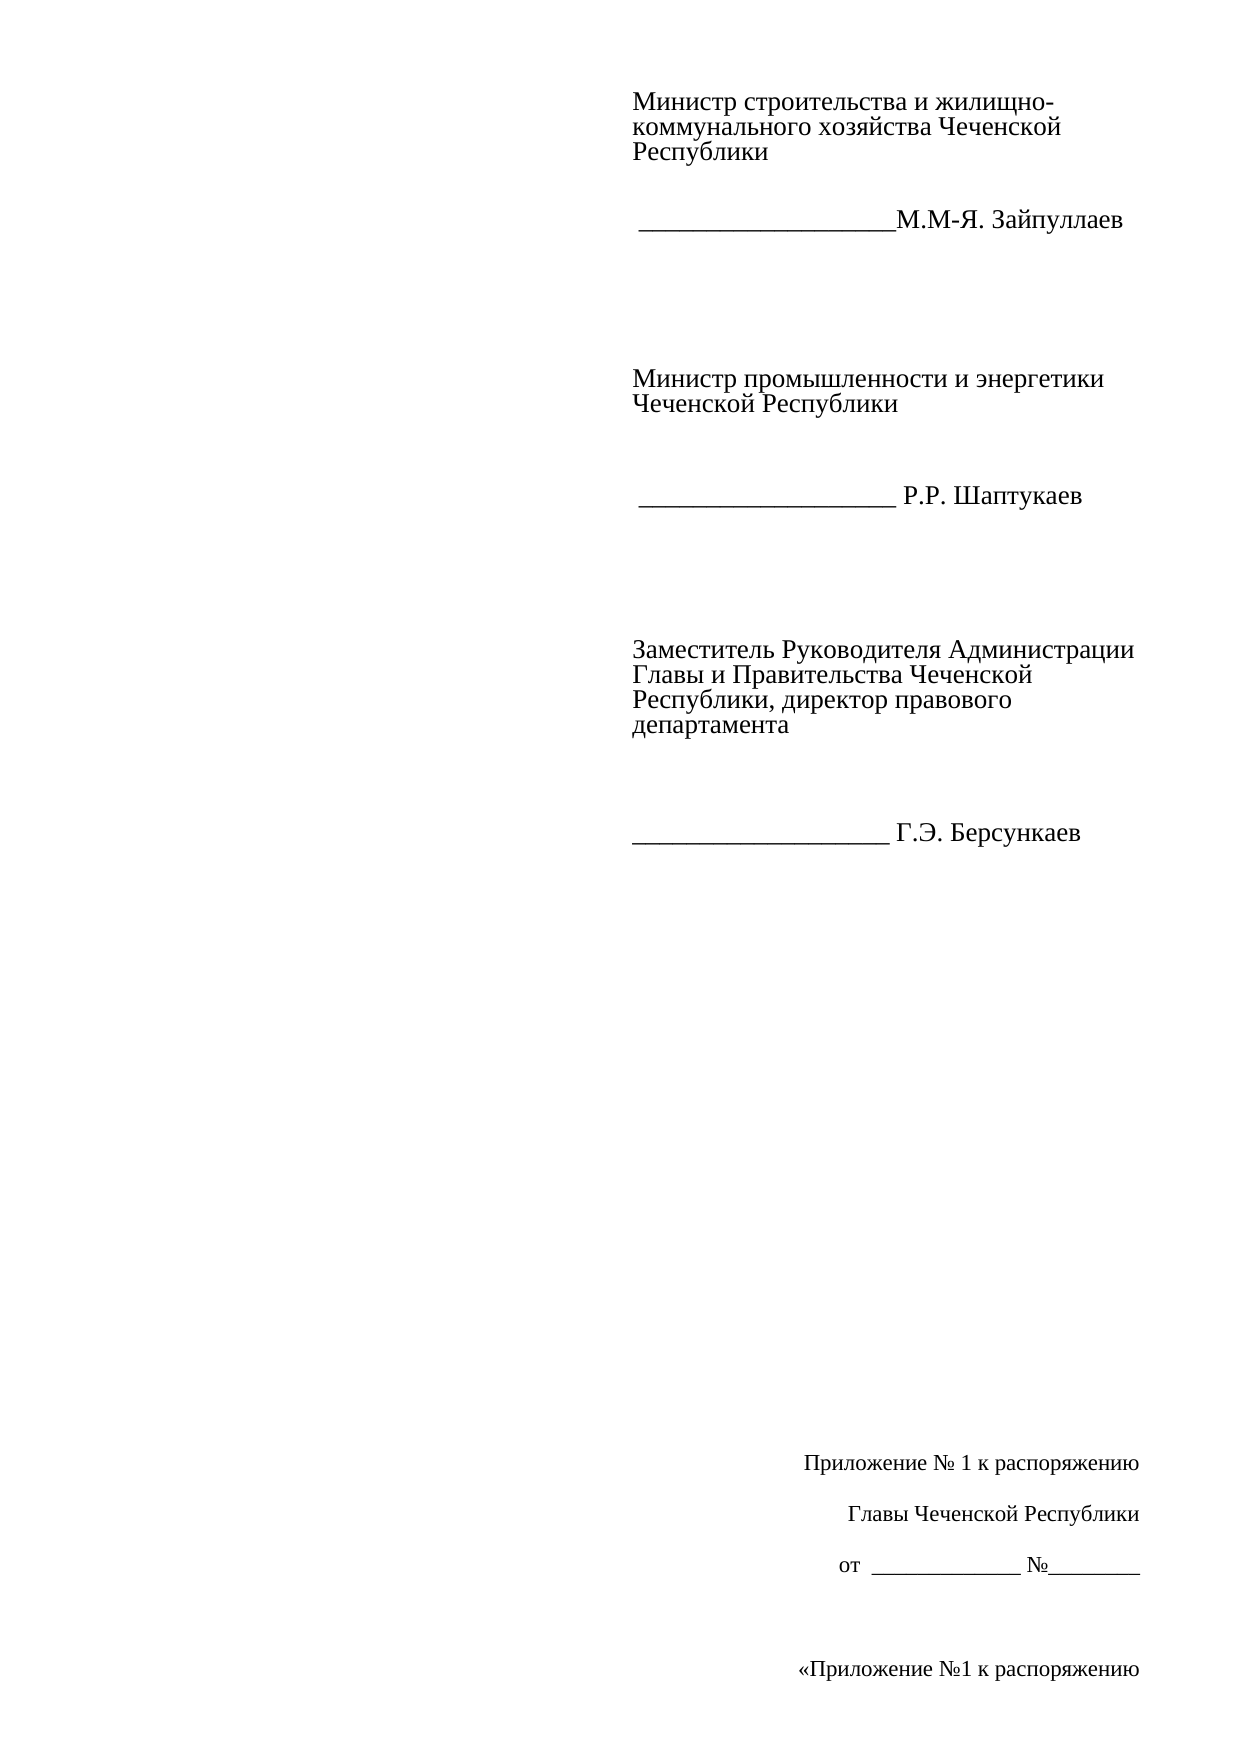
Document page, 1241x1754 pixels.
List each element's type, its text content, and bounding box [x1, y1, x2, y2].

text Министр промышленности и энергетики Чеченской Республики [632, 368, 1140, 418]
text Приложение № 1 к распоряжению [159, 1449, 1140, 1476]
text от _____________ №________ [159, 1551, 1140, 1578]
text ___________________М.М-Я. Зайпуллаев [632, 203, 1140, 234]
text Главы Чеченской Республики [159, 1500, 1140, 1527]
text ___________________ Г.Э. Берсункаев [632, 816, 1140, 847]
text ___________________ Р.Р. Шаптукаев [632, 484, 1140, 509]
text Заместитель Руководителя Администрации Главы и Правительства Чеченской Республики, директор правового департамента [632, 638, 1140, 738]
text «Приложение №1 к распоряжению [159, 1656, 1140, 1682]
text Министр строительства и жилищно-коммунального хозяйства Чеченской Республики [632, 90, 1140, 165]
